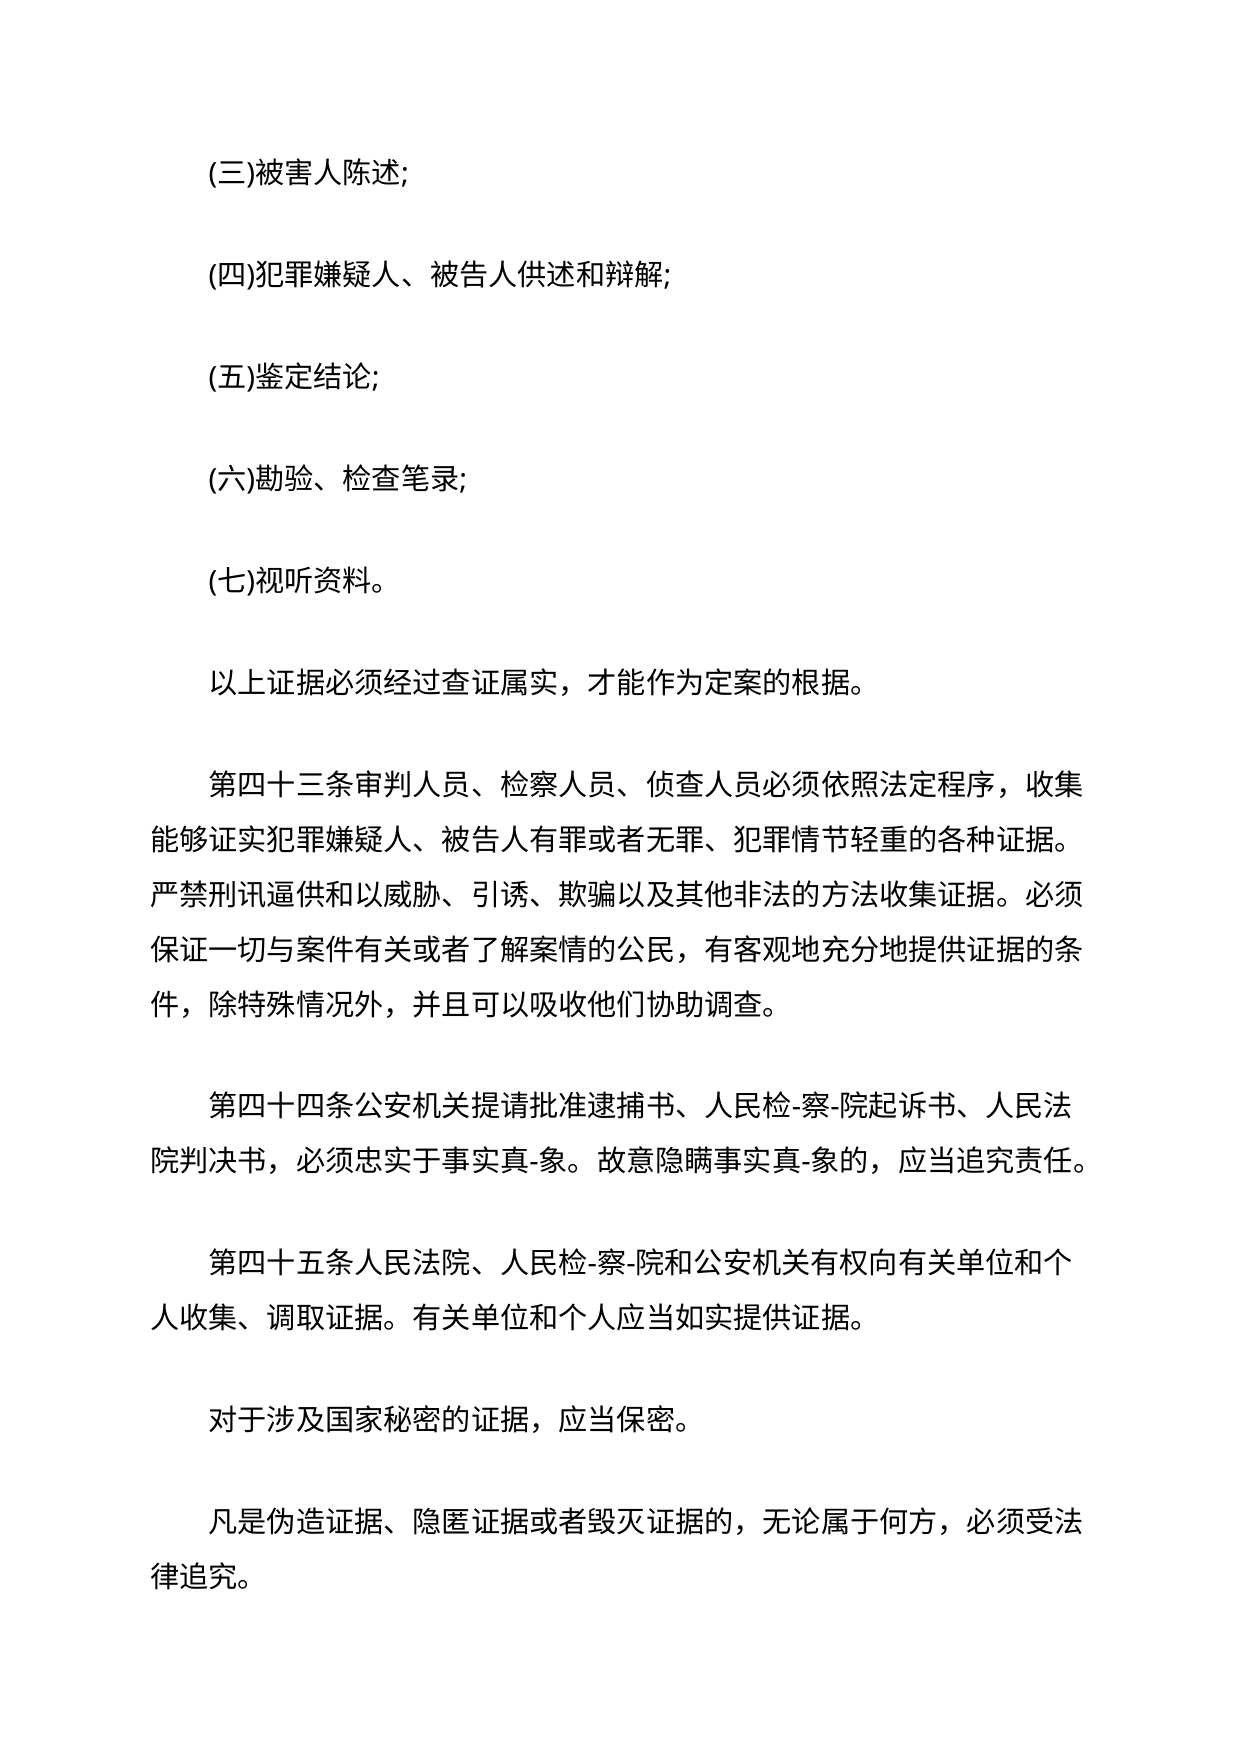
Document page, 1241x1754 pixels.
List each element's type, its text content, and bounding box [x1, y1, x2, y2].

text 凡是伪造证据、隐匿证据或者毁灭证据的，无论属于何方，必须受法律追究。 [150, 1498, 1090, 1596]
text 第四十三条审判人员、检察人员、侦查人员必须依照法定程序，收集能够证实犯罪嫌疑人、被告人有罪或者无罪、犯罪情节轻重的各种证据。严禁刑讯逼供和以威胁、引诱、欺骗以及其他非法的方法收集证据。必须保证一切与案件有关或者了解案情的公民，有客观地充分地提供证据的条件，除特殊情况外，并且可以吸收他们协助调查。 [150, 762, 1090, 1023]
text (三)被害人陈述; [150, 150, 1090, 192]
text (五)鉴定结论; [150, 354, 1090, 396]
text 对于涉及国家秘密的证据，应当保密。 [150, 1397, 1090, 1439]
text 第四十五条人民法院、人民检-察-院和公安机关有权向有关单位和个人收集、调取证据。有关单位和个人应当如实提供证据。 [150, 1240, 1090, 1337]
text (七)视听资料。 [150, 558, 1090, 600]
text (六)勘验、检查笔录; [150, 456, 1090, 498]
text 第四十四条公安机关提请批准逮捕书、人民检-察-院起诉书、人民法院判决书，必须忠实于事实真-象。故意隐瞒事实真-象的，应当追究责任。 [150, 1083, 1090, 1180]
text 以上证据必须经过查证属实，才能作为定案的根据。 [150, 660, 1090, 702]
text (四)犯罪嫌疑人、被告人供述和辩解; [150, 252, 1090, 294]
